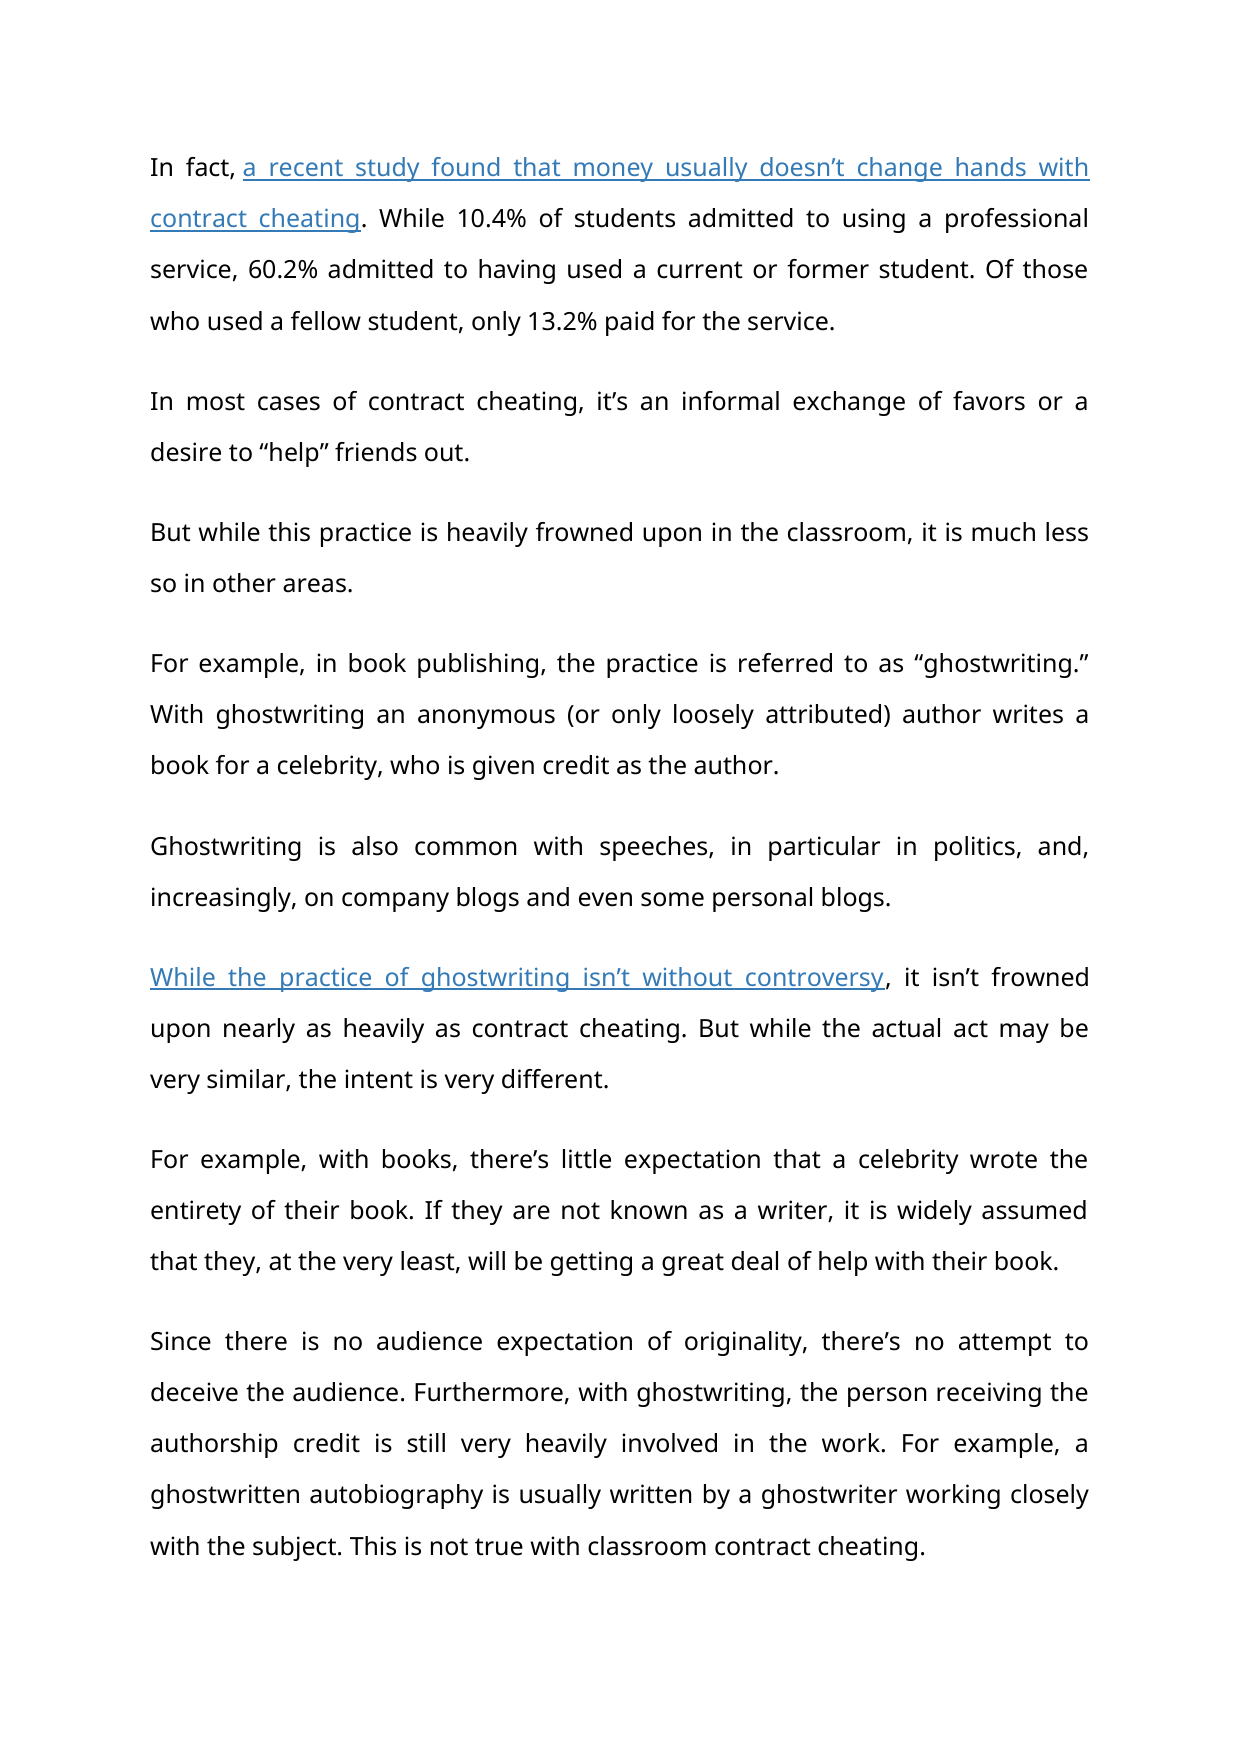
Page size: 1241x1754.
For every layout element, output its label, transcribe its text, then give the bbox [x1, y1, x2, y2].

text Since there is no audience expectation of originality, there’s no attempt to deceive the audience. Furthermore, with ghostwriting, the person receiving the authorship credit is still very heavily involved in the work. For example, a ghostwritten autobiography is usually written by a ghostwriter working closely with the subject. This is not true with classroom contract cheating. [150, 1324, 1090, 1562]
text For example, with books, there’s little expectation that a celebrity wrote the entirety of their book. If they are not known as a writer, it is widely assumed that they, at the very least, will be getting a great deal of help with their book. [150, 1142, 1090, 1278]
text For example, in book publishing, the practice is referred to as “ghostwriting.” With ghostwriting an anonymous (or only loosely attributed) author writes a book for a celebrity, who is given credit as the author. [150, 646, 1090, 782]
text In most cases of contract cheating, it’s an informal exchange of favors or a desire to “help” friends out. [150, 383, 1090, 468]
text In fact, a recent study found that money usually doesn’t change hands with contract cheating. While 10.4% of students admitted to using a professional service, 60.2% admitted to having used a current or former student. Of those who used a fellow student, only 13.2% paid for the service. [150, 150, 1090, 337]
text Ghostwriting is also common with speeches, in particular in politics, and, increasingly, on company blogs and even some personal blogs. [150, 828, 1090, 913]
text But while this practice is heavily frowned upon in the classroom, it is much less so in other areas. [150, 514, 1090, 600]
text While the practice of ghostwriting isn’t without controversy, it isn’t frowned upon nearly as heavily as contract cheating. But while the actual act may be very similar, the intent is very different. [150, 959, 1090, 1096]
